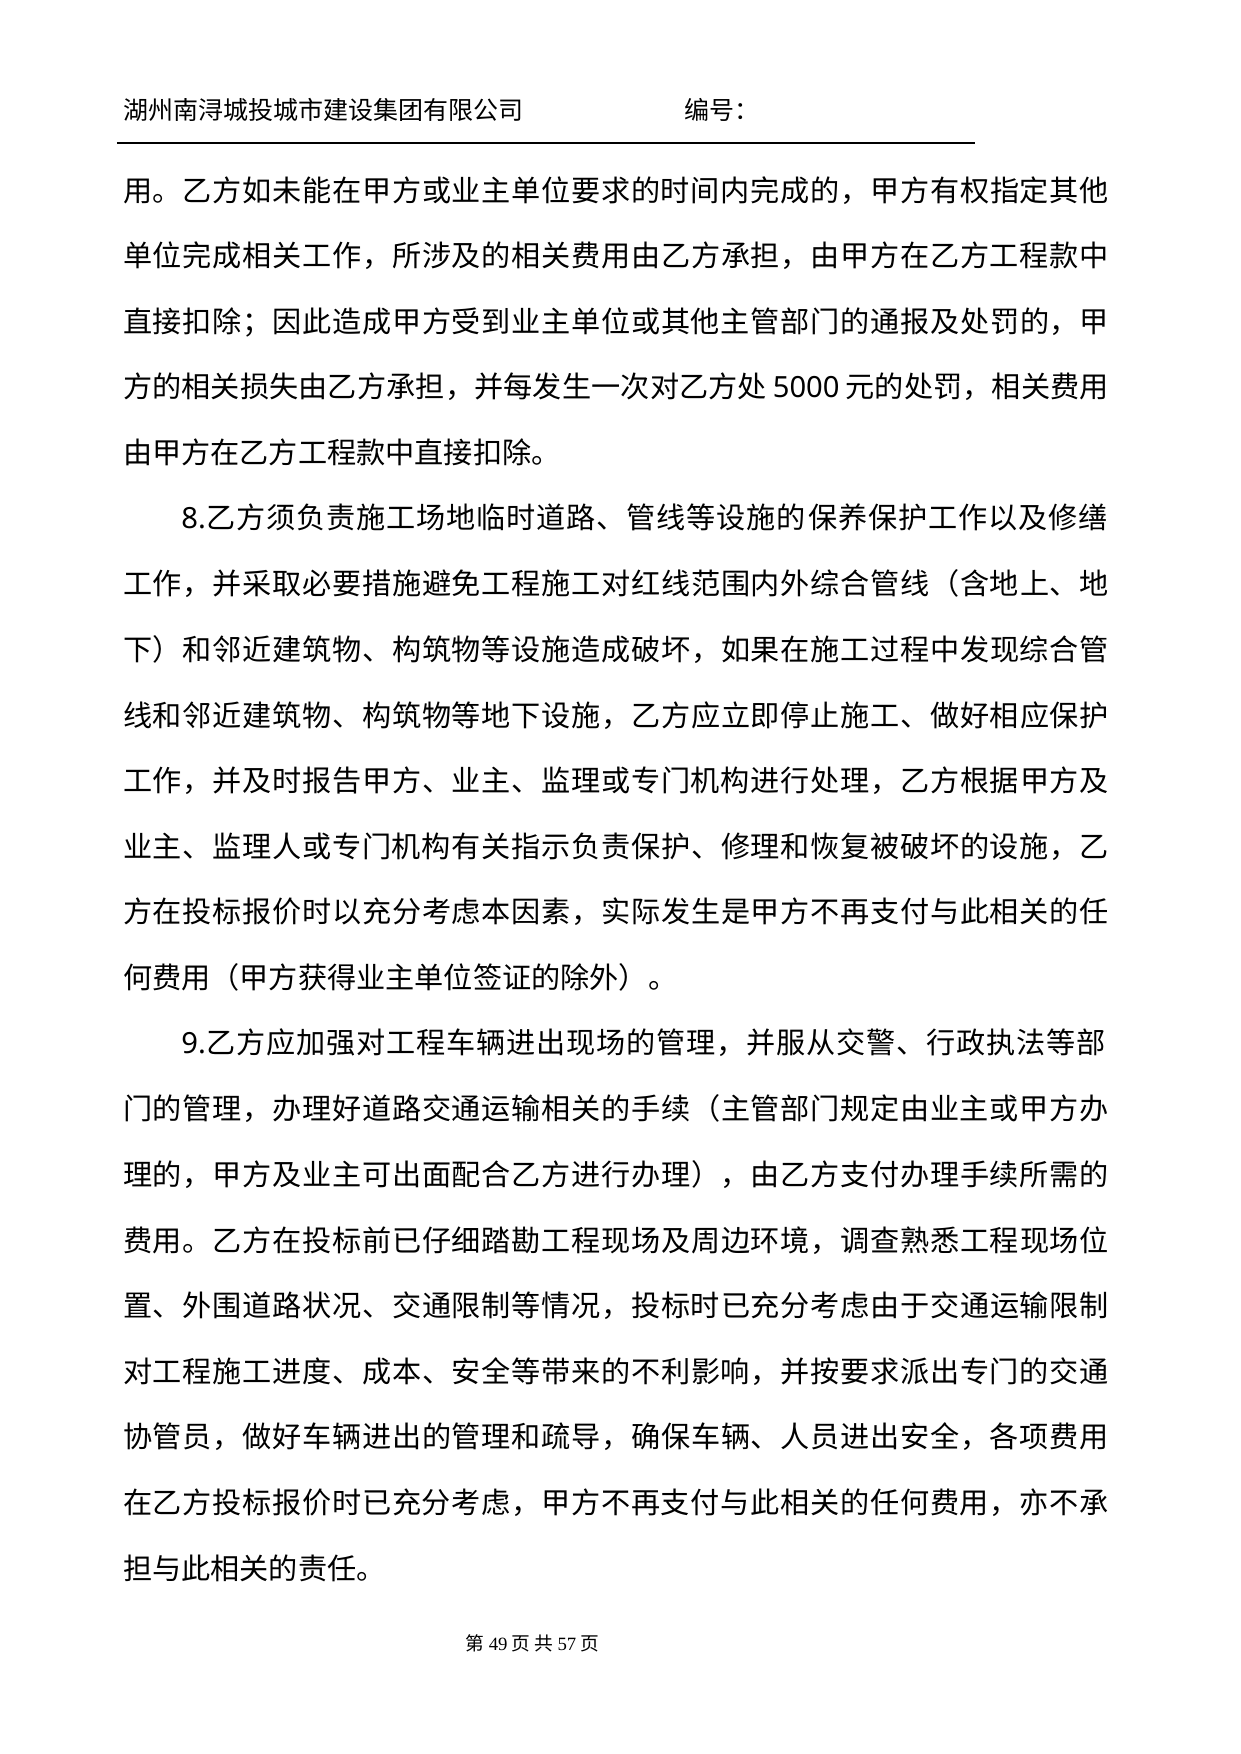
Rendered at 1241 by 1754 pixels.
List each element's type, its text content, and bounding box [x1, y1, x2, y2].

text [123, 155, 1108, 483]
text 9.乙方应加强对工程车辆进出现场的管理，并服从交警、行政执法等部门的管理，办理好道路交通运输相关的手续（主管部门规定由业主或甲方办理的，甲方及业主可出面配合乙方进行办理），由乙方支付办理手续所需的费用。乙方在投标前已仔细踏勘工程现场及周边环境，调查熟悉工程现场位置、外围道路状况、交通限制等情况，投标时已充分考虑由于交通运输限制对工程施工进度、成本、安全等带来的不利影响，并按要求派出专门的交通协管员，做好车辆进出的管理和疏导，确保车辆、人员进出安全，各项费用在乙方投标报价时已充分考虑，甲方不再支付与此相关的任何费用，亦不承担与此相关的责任。 [123, 1008, 1108, 1599]
text 8.乙方须负责施工场地临时道路、管线等设施的保养保护工作以及修缮工作，并采取必要措施避免工程施工对红线范围内外综合管线（含地上、地下）和邻近建筑物、构筑物等设施造成破坏，如果在施工过程中发现综合管线和邻近建筑物、构筑物等地下设施，乙方应立即停止施工、做好相应保护工作，并及时报告甲方、业主、监理或专门机构进行处理，乙方根据甲方及业主、监理人或专门机构有关指示负责保护、修理和恢复被破坏的设施，乙方在投标报价时以充分考虑本因素，实际发生是甲方不再支付与此相关的任何费用（甲方获得业主单位签证的除外）。 [123, 483, 1108, 1008]
